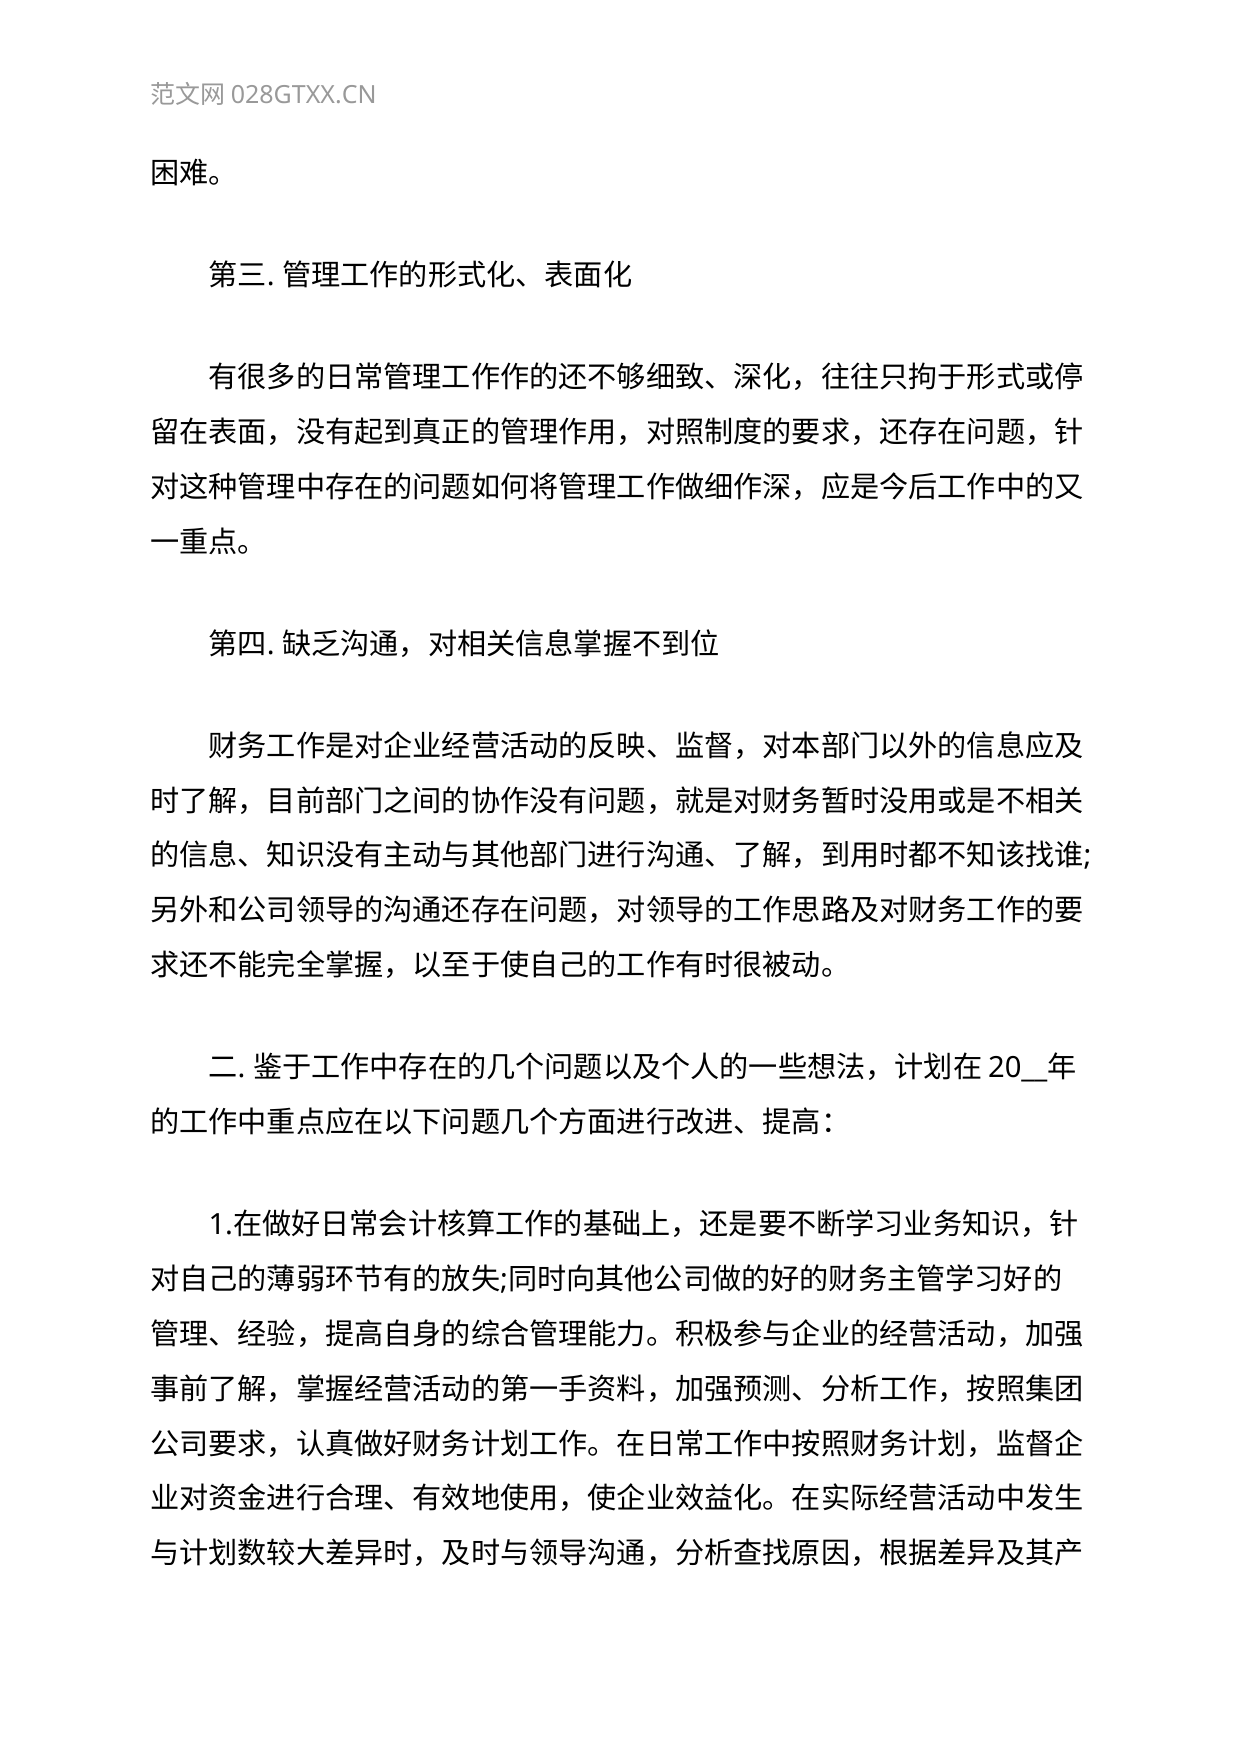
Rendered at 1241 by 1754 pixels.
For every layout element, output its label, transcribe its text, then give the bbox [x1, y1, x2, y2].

text 有很多的日常管理工作作的还不够细致、深化，往往只拘于形式或停留在表面，没有起到真正的管理作用，对照制度的要求，还存在问题，针对这种管理中存在的问题如何将管理工作做细作深，应是今后工作中的又一重点。 [150, 354, 1090, 561]
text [150, 150, 1090, 192]
text 第四. 缺乏沟通，对相关信息掌握不到位 [150, 620, 1090, 663]
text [150, 1200, 1090, 1572]
text 财务工作是对企业经营活动的反映、监督，对本部门以外的信息应及时了解，目前部门之间的协作没有问题，就是对财务暂时没用或是不相关的信息、知识没有主动与其他部门进行沟通、了解，到用时都不知该找谁;另外和公司领导的沟通还存在问题，对领导的工作思路及对财务工作的要求还不能完全掌握，以至于使自己的工作有时很被动。 [150, 722, 1090, 984]
text 二. 鉴于工作中存在的几个问题以及个人的一些想法，计划在20__年的工作中重点应在以下问题几个方面进行改进、提高： [150, 1044, 1090, 1141]
text 第三. 管理工作的形式化、表面化 [150, 252, 1090, 294]
